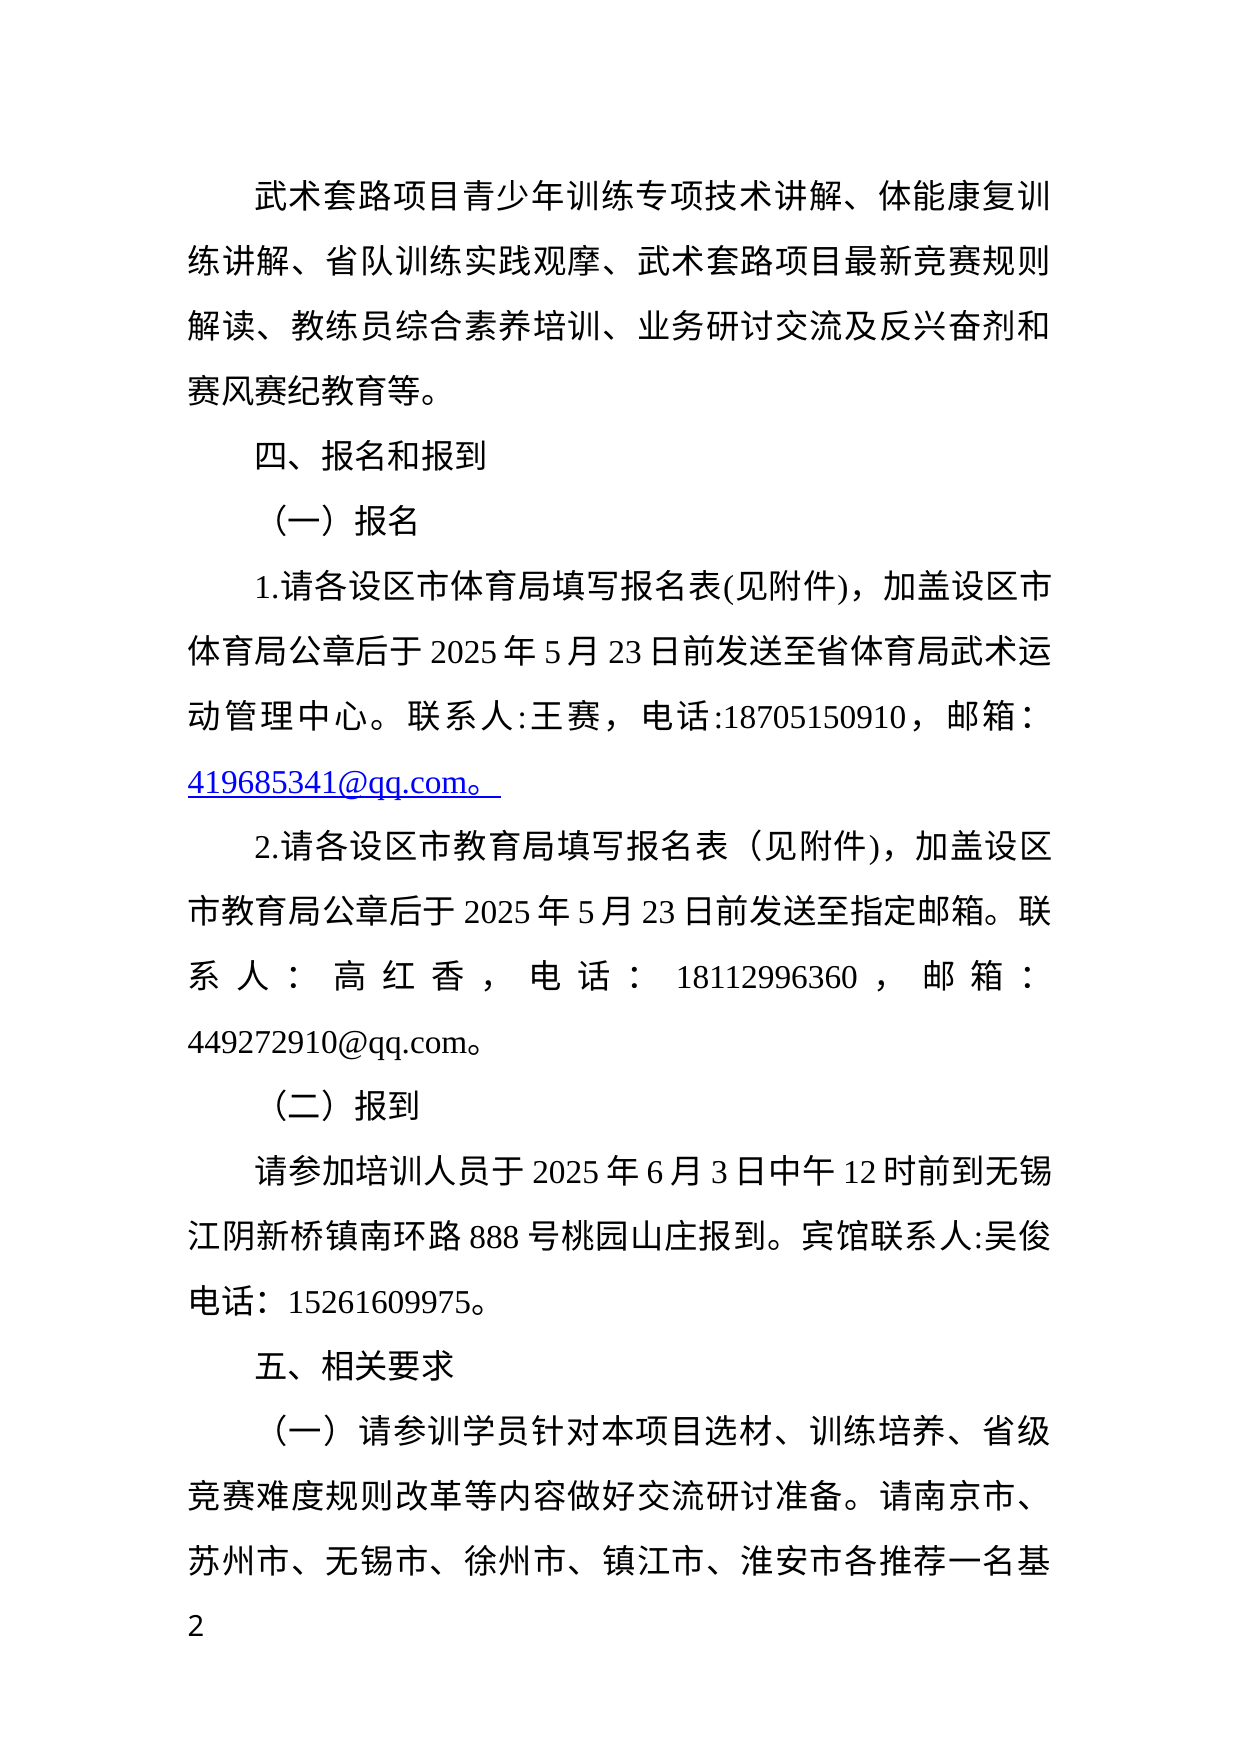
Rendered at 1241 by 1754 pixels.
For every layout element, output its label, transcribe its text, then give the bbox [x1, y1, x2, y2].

text （二）报到 [187, 1072, 1053, 1137]
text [187, 1397, 1053, 1592]
text （一）报名 [187, 487, 1053, 552]
text 五、相关要求 [187, 1332, 1053, 1397]
text 1.请各设区市体育局填写报名表(见附件)，加盖设区市体育局公章后于2025年5月23日前发送至省体育局武术运动管理中心。联系人:王赛，电话:18705150910，邮箱：419685341@qq.com。 [187, 552, 1053, 812]
text 请参加培训人员于2025年6月3日中午12时前到无锡江阴新桥镇南环路888号桃园山庄报到。宾馆联系人:吴俊，电话：15261609975。 [187, 1137, 1053, 1332]
text 武术套路项目青少年训练专项技术讲解、体能康复训练讲解、省队训练实践观摩、武术套路项目最新竞赛规则解读、教练员综合素养培训、业务研讨交流及反兴奋剂和赛风赛纪教育等。 [187, 162, 1053, 422]
text 2.请各设区市教育局填写报名表（见附件)，加盖设区市教育局公章后于2025年5月23日前发送至指定邮箱。联系人：高红香，电话：18112996360，邮箱：449272910@qq.com。 [187, 812, 1053, 1072]
text 四、报名和报到 [187, 422, 1053, 487]
